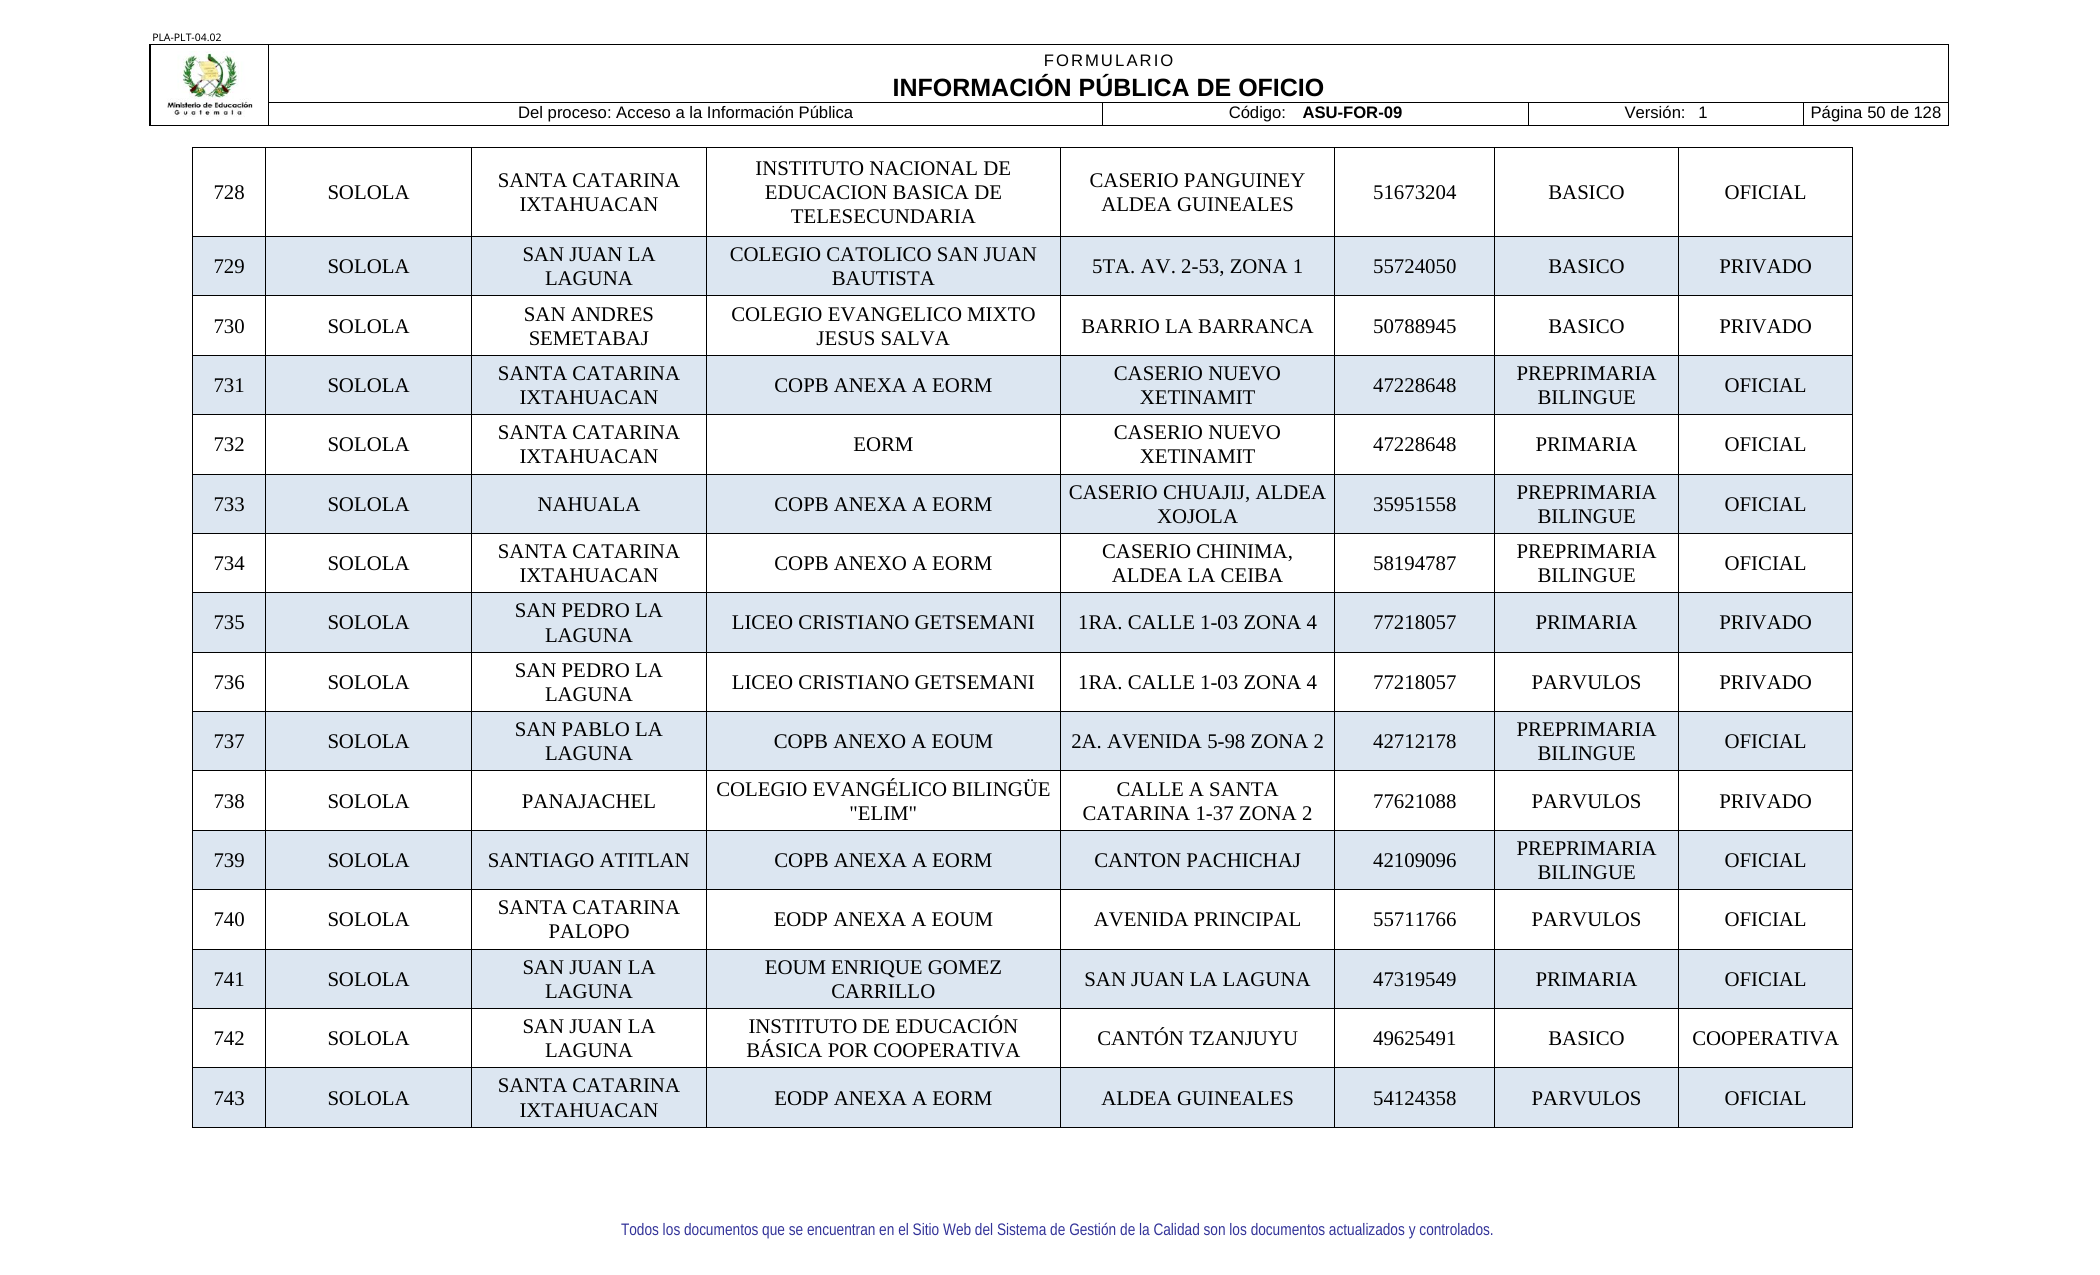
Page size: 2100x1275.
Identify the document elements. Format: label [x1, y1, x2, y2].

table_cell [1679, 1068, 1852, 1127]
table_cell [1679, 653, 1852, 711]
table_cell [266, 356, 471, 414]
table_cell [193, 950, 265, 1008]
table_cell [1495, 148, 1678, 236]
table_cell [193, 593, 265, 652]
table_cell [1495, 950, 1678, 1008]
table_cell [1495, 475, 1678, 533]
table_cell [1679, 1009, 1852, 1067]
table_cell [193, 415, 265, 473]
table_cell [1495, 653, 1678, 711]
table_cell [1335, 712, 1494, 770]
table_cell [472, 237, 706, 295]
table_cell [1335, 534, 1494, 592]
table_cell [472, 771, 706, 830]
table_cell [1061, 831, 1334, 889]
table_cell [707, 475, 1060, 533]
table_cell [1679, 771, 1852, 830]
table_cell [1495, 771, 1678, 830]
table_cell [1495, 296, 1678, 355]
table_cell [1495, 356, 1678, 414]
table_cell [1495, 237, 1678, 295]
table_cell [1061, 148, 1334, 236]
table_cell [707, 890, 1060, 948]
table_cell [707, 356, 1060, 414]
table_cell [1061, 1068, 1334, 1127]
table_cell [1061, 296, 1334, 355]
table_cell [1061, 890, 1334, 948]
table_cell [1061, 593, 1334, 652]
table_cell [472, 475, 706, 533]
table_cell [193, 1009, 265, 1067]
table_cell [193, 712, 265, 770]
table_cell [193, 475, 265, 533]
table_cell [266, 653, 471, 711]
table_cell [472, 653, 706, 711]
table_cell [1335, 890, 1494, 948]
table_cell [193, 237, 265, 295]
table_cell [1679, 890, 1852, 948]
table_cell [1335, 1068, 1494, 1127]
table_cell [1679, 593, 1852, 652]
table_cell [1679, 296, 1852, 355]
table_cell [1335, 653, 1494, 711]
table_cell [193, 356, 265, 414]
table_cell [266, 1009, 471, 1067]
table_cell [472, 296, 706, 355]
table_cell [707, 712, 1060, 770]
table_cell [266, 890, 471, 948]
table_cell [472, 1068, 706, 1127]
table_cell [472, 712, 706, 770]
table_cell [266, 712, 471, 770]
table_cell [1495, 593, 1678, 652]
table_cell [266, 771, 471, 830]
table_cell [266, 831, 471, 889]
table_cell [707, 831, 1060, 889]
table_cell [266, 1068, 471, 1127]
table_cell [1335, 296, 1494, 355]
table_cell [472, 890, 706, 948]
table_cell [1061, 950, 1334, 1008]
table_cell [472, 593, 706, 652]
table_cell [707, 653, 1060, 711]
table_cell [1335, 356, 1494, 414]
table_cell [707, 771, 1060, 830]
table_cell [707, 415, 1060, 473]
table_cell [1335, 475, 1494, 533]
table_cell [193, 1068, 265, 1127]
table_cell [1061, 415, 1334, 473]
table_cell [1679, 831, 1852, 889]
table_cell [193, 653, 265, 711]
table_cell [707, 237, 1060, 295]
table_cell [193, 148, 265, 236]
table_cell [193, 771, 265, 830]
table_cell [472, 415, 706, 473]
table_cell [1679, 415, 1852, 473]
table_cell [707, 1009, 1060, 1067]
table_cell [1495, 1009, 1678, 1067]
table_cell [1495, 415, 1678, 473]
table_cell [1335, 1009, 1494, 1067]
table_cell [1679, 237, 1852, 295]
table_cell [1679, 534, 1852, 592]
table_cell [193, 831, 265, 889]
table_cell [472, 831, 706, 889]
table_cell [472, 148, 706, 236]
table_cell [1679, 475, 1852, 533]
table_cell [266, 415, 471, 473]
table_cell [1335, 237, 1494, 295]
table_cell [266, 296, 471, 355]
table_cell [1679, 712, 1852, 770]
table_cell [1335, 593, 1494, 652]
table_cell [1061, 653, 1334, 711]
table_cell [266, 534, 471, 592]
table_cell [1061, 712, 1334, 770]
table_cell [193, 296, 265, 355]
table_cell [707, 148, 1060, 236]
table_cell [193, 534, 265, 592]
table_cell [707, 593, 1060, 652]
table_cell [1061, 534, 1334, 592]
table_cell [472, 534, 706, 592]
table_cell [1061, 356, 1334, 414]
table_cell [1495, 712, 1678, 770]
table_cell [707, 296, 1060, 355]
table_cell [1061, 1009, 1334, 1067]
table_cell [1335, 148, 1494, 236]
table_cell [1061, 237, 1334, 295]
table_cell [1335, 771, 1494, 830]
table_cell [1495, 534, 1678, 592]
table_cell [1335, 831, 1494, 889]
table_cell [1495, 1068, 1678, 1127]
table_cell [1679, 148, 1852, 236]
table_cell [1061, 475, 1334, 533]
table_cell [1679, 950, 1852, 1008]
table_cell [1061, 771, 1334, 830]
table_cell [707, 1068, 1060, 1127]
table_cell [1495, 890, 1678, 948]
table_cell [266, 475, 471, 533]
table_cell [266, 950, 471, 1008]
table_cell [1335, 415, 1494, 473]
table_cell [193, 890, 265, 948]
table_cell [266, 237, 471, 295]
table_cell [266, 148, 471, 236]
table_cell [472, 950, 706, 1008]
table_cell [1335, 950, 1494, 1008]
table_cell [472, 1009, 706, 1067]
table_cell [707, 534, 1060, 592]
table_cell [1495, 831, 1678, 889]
picture [166, 51, 253, 117]
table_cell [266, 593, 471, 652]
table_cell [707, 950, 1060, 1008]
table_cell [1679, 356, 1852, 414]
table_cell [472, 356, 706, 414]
